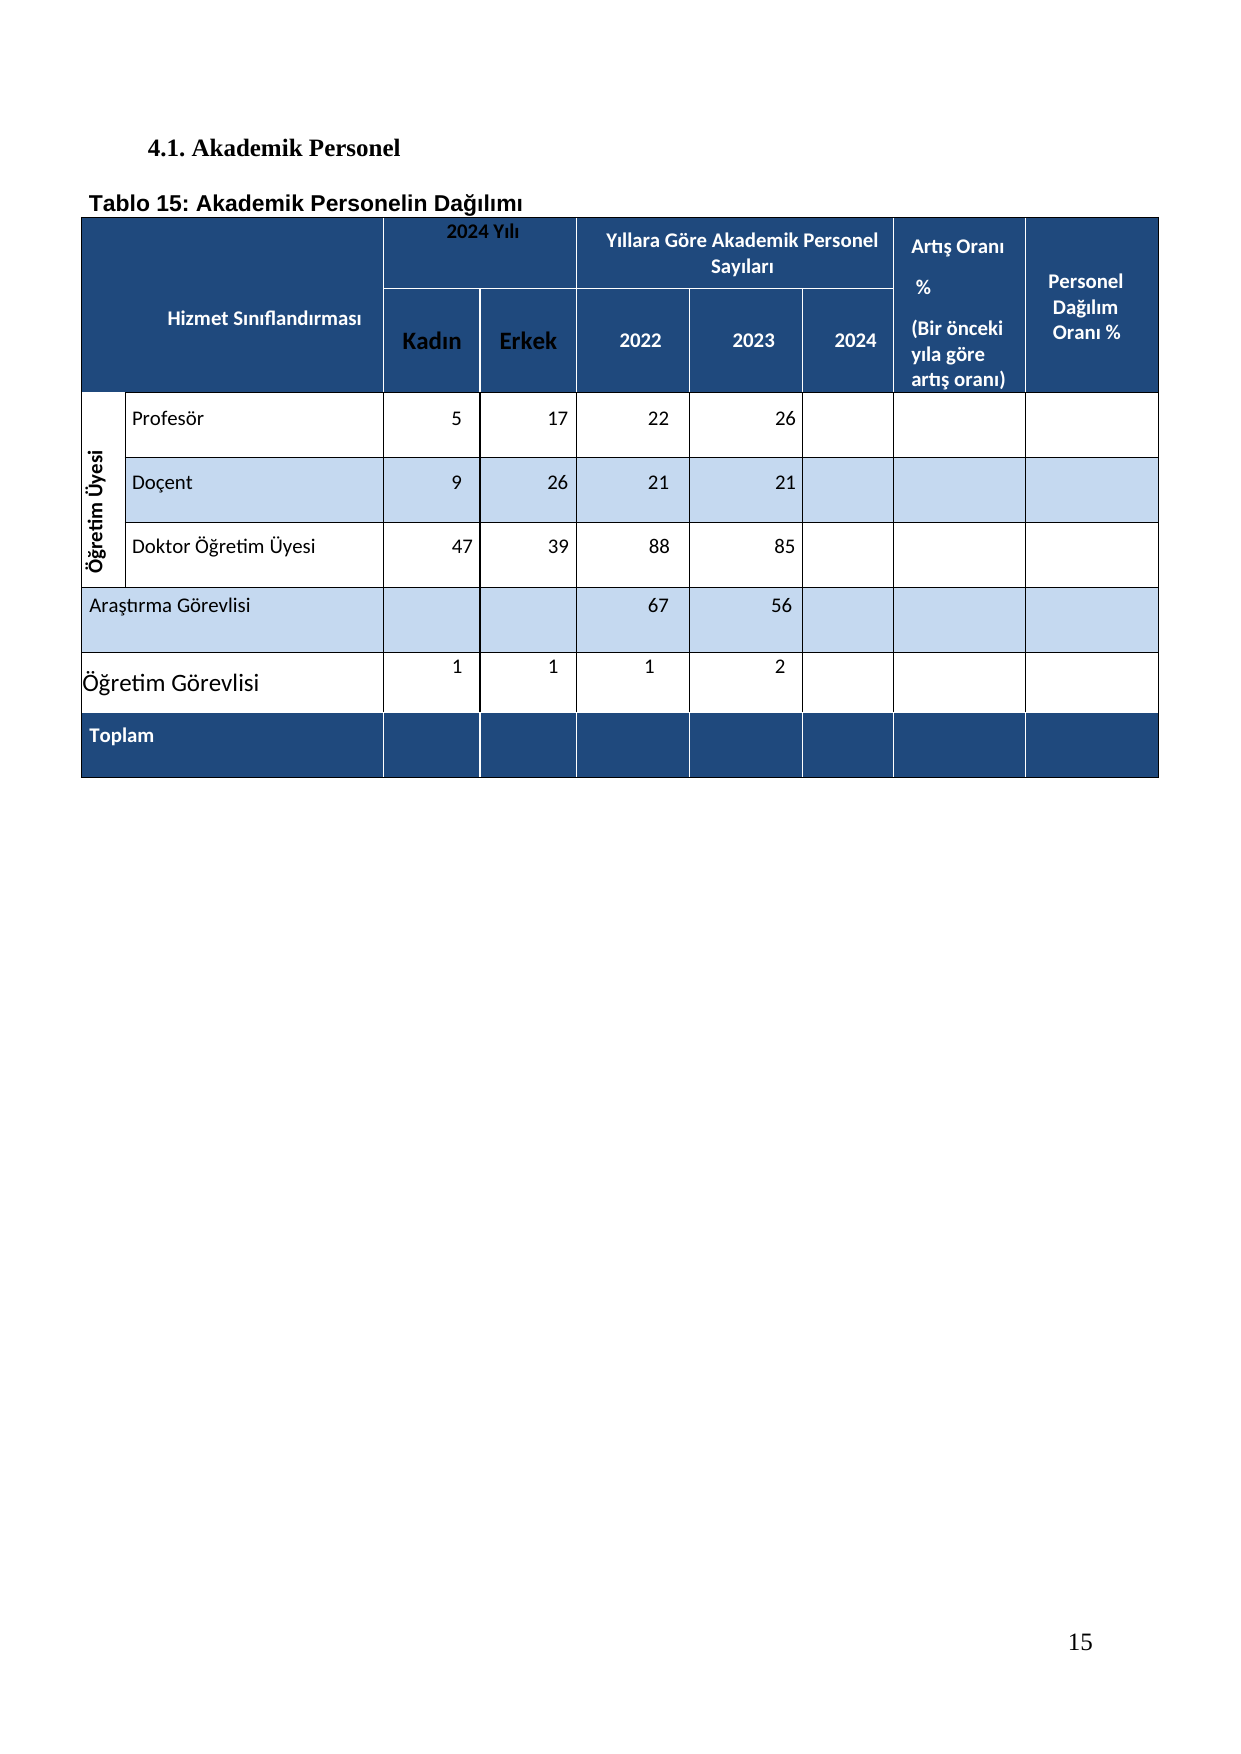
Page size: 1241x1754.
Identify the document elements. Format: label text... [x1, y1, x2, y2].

table_cell 21 [690, 458, 802, 522]
table_cell 17 [481, 393, 576, 457]
table_cell [1026, 713, 1158, 777]
text 4.1. Akademik Personel [148, 133, 1092, 162]
table_cell 1 [481, 653, 576, 712]
table_cell [894, 588, 1025, 652]
table_cell Öğretim Görevlisi [82, 653, 383, 712]
table_header 2024 Yılı [384, 218, 576, 288]
table_cell [577, 713, 689, 777]
table_cell 26 [481, 458, 576, 522]
table_cell 9 [384, 458, 479, 522]
table_cell [1026, 458, 1158, 522]
table_header Artış Oranı % (Bir önceki yıla göre artış oranı) [894, 218, 1025, 392]
table_cell [894, 713, 1025, 777]
table_cell Erkek [481, 289, 576, 392]
table_cell 26 [690, 393, 802, 457]
table_cell 2024 [803, 289, 893, 392]
table_cell 56 [690, 588, 802, 652]
table_cell 1 [577, 653, 689, 712]
table_cell [803, 713, 893, 777]
table_cell Toplam [82, 713, 383, 777]
table_cell [1026, 588, 1158, 652]
table_cell [481, 588, 576, 652]
table_cell [803, 653, 893, 712]
table_cell 2023 [690, 289, 802, 392]
table_cell Araştırma Görevlisi [82, 588, 383, 652]
table_cell 5 [384, 393, 479, 457]
table_cell Doktor Öğretim Üyesi [126, 523, 383, 587]
table_cell [803, 523, 893, 587]
table_cell [803, 588, 893, 652]
table_cell [894, 653, 1025, 712]
table_cell [481, 713, 576, 777]
table_cell [894, 523, 1025, 587]
table_cell 2022 [577, 289, 689, 392]
table_cell 85 [690, 523, 802, 587]
table_cell [384, 588, 479, 652]
table_cell [803, 393, 893, 457]
table_header Hizmet Sınıflandırması [82, 218, 383, 392]
table_cell [1026, 393, 1158, 457]
table_cell 22 [577, 393, 689, 457]
table_header Personel Dağılım Oranı % [1026, 218, 1158, 392]
table_cell Doçent [126, 458, 383, 522]
table_cell Öğretim Üyesi [82, 393, 125, 587]
table_cell [894, 393, 1025, 457]
table_cell 39 [481, 523, 576, 587]
table_cell 67 [577, 588, 689, 652]
table_cell 47 [384, 523, 479, 587]
table_header Yıllara Göre Akademik Personel Sayıları [577, 218, 893, 288]
table_cell 21 [577, 458, 689, 522]
table_cell 1 [384, 653, 479, 712]
table_cell [1026, 523, 1158, 587]
table_cell [690, 713, 802, 777]
table_cell 88 [577, 523, 689, 587]
table_cell [894, 458, 1025, 522]
text Tablo 15: Akademik Personelin Dağılımı [89, 190, 1092, 217]
table_cell [384, 713, 479, 777]
table_cell 2 [690, 653, 802, 712]
table_cell Kadın [384, 289, 479, 392]
table_cell [803, 458, 893, 522]
table_cell Profesör [126, 393, 383, 457]
table_cell [1026, 653, 1158, 712]
